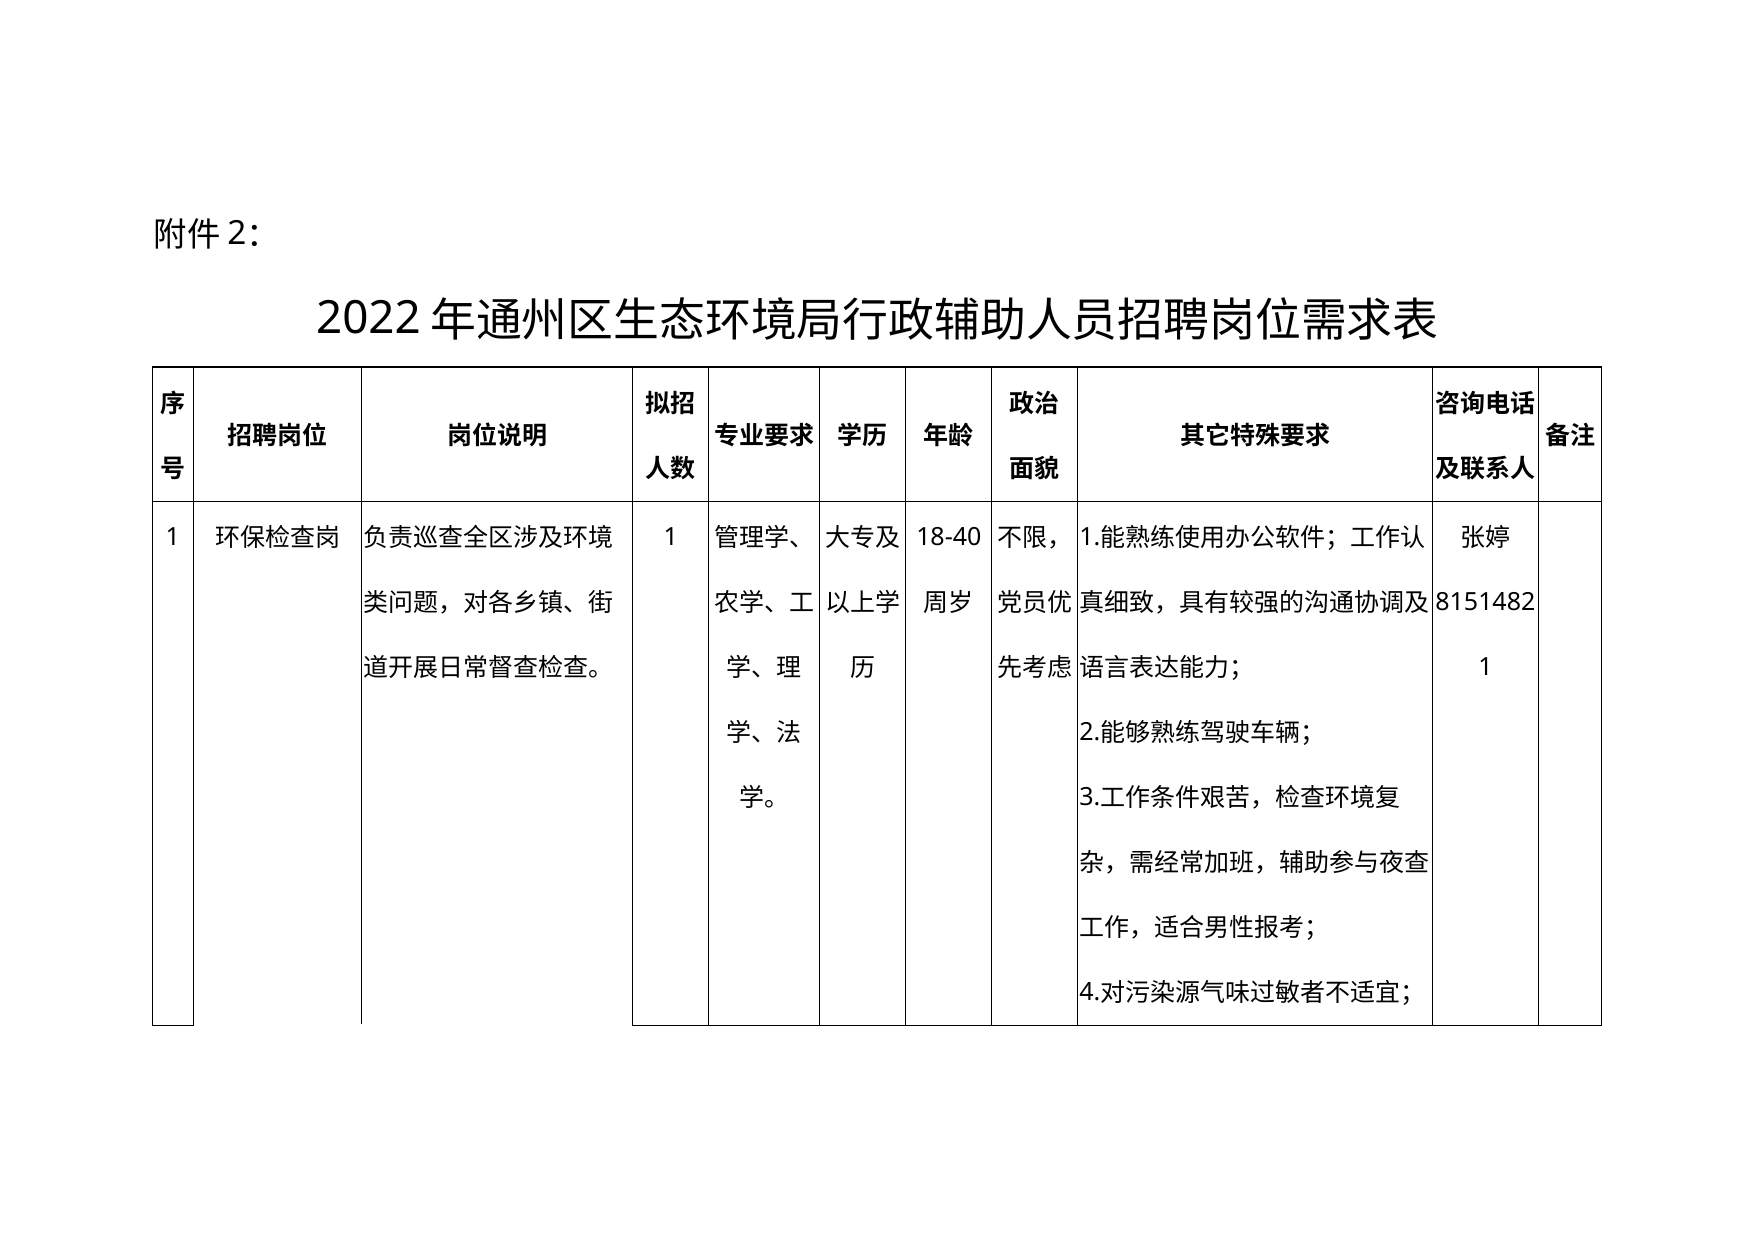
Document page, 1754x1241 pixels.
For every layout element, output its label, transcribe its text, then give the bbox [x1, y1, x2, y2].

table_cell [1539, 502, 1601, 1025]
table_cell 拟招人数 [633, 368, 708, 501]
table_header 附件2： [152, 198, 1602, 266]
table_cell 岗位说明 [362, 368, 632, 501]
table_cell 张婷 81514821 [1433, 502, 1538, 1025]
table_cell 管理学、农学、工学、理学、法学。 [709, 502, 819, 1025]
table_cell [362, 502, 632, 1025]
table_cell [1078, 502, 1432, 1025]
table_cell 政治 面貌 [992, 368, 1077, 501]
table_cell 环保检查岗 [194, 502, 362, 1025]
table_cell 不限，党员优先考虑 [992, 502, 1077, 1025]
table_cell 专业要求 [709, 368, 819, 501]
table_cell 2022年通州区生态环境局行政辅助人员招聘岗位需求表 [152, 266, 1602, 366]
table_cell 学历 [820, 368, 905, 501]
table_cell 其它特殊要求 [1078, 368, 1432, 501]
table_cell 招聘岗位 [194, 368, 361, 501]
table_cell 序号 [153, 368, 193, 501]
table_cell 18-40周岁 [906, 502, 991, 1025]
table_cell 大专及以上学历 [820, 502, 905, 1025]
table_cell 1 [153, 502, 193, 1025]
table_cell 年龄 [906, 368, 991, 501]
table_cell 1 [633, 502, 708, 1025]
table_cell 咨询电话及联系人 [1433, 368, 1538, 501]
table_cell 备注 [1539, 368, 1601, 501]
